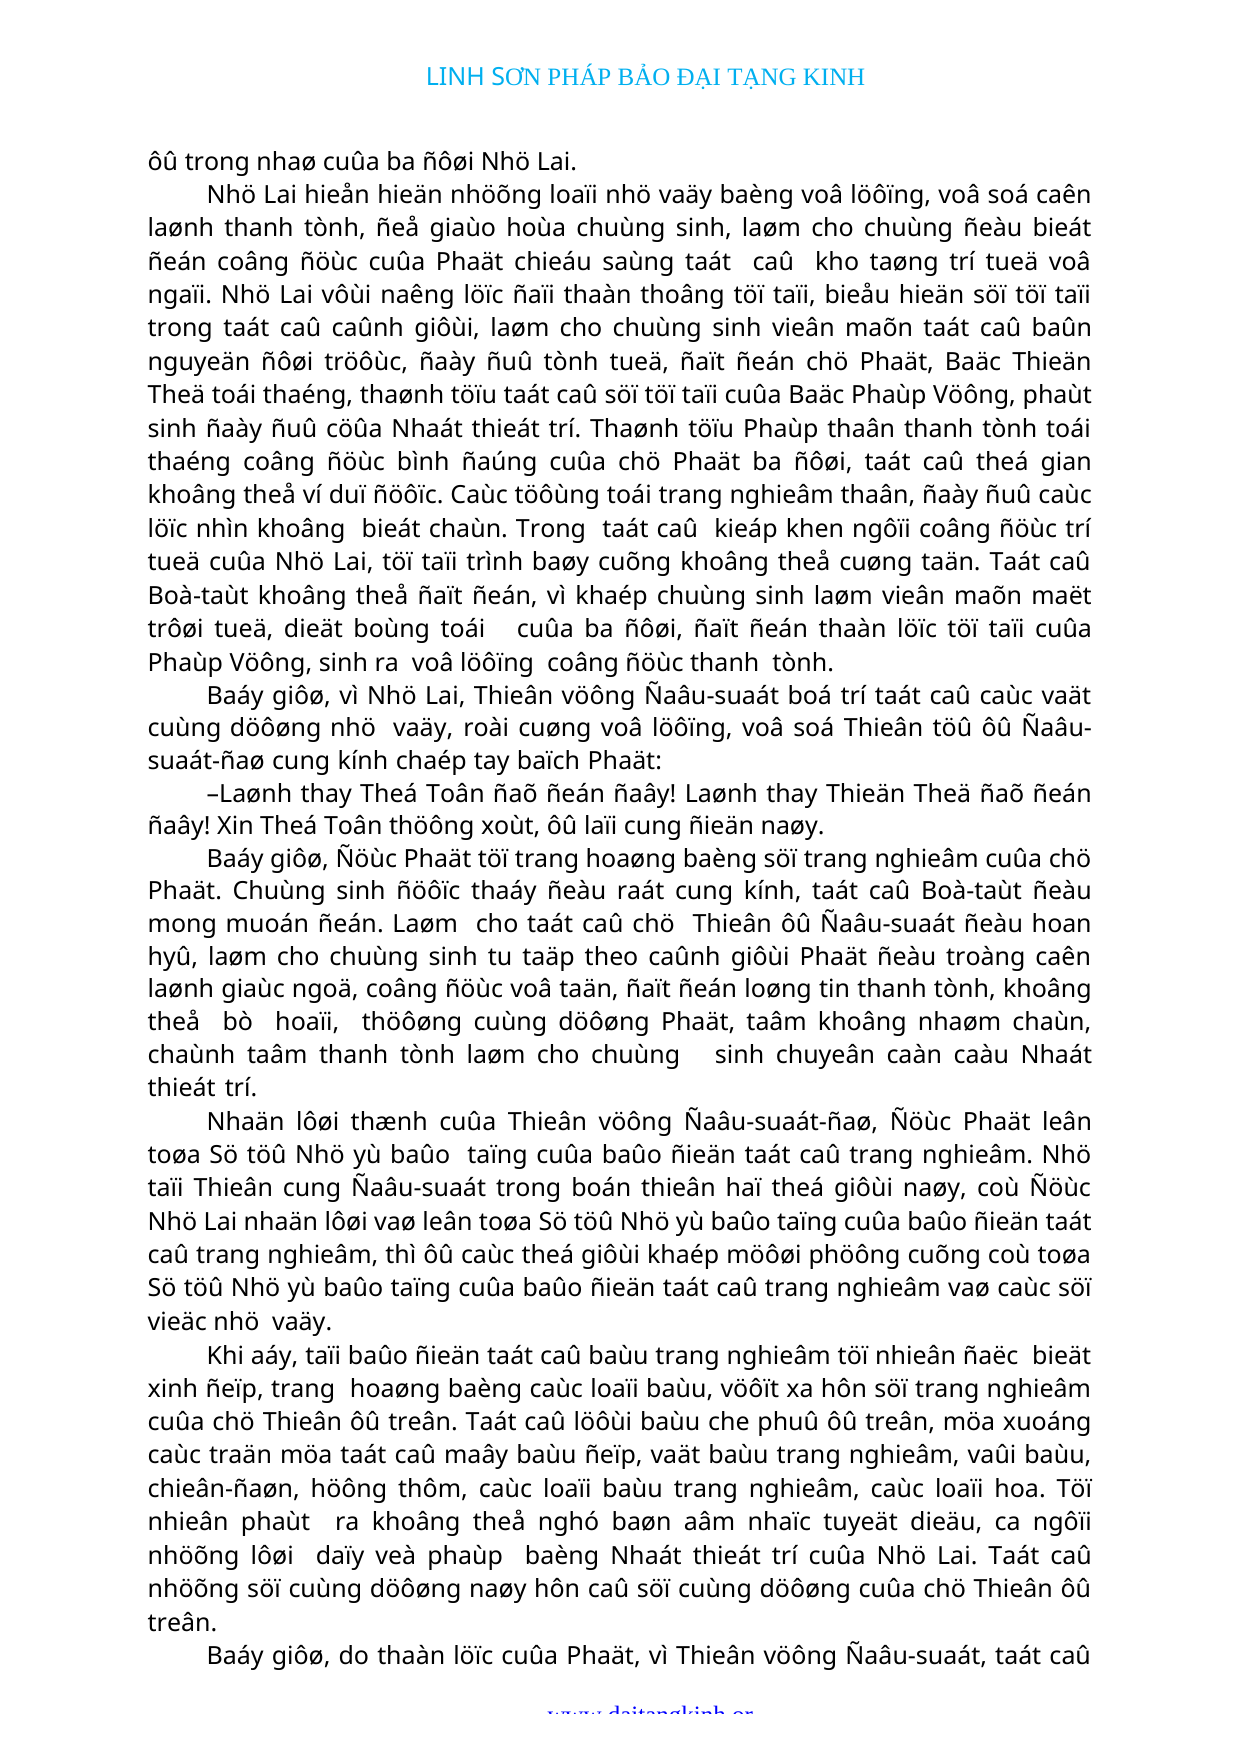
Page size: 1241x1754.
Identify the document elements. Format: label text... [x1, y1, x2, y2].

text Baáy giôø, Ñöùc Phaät töï trang hoaøng baèng söï trang nghieâm cuûa chö Phaät. Chuùng sinh ñöôïc thaáy ñeàu raát cung kính, taát caû Boà-taùt ñeàu mong muoán ñeán. Laøm cho taát caû chö Thieân ôû Ñaâu-suaát ñeàu hoan hyû, laøm cho chuùng sinh tu taäp theo caûnh giôùi Phaät ñeàu troàng caên laønh giaùc ngoä, coâng ñöùc voâ taän, ñaït ñeán loøng tin thanh tònh, khoâng theå bò hoaïi, thöôøng cuùng döôøng Phaät, taâm khoâng nhaøm chaùn, chaùnh taâm thanh tònh laøm cho chuùng sinh chuyeân caàn caàu Nhaát thieát trí. [147, 842, 1093, 1103]
text Khi aáy, taïi baûo ñieän taát caû baùu trang nghieâm töï nhieân ñaëc bieät xinh ñeïp, trang hoaøng baèng caùc loaïi baùu, vöôït xa hôn söï trang nghieâm cuûa chö Thieân ôû treân. Taát caû löôùi baùu che phuû ôû treân, möa xuoáng caùc traän möa taát caû maây baùu ñeïp, vaät baùu trang nghieâm, vaûi baùu, chieân-ñaøn, höông thôm, caùc loaïi baùu trang nghieâm, caùc loaïi hoa. Töï nhieân phaùt ra khoâng theå nghó baøn aâm nhaïc tuyeät dieäu, ca ngôïi nhöõng lôøi daïy veà phaùp baèng Nhaát thieát trí cuûa Nhö Lai. Taát caû nhöõng söï cuùng döôøng naøy hôn caû söï cuùng döôøng cuûa chö Thieân ôû treân. [147, 1338, 1093, 1638]
text –Laønh thay Theá Toân ñaõ ñeán ñaây! Laønh thay Thieän Theä ñaõ ñeán ñaây! Xin Theá Toân thöông xoùt, ôû laïi cung ñieän naøy. [147, 776, 1093, 842]
text Nhaän lôøi thænh cuûa Thieân vöông Ñaâu-suaát-ñaø, Ñöùc Phaät leân toøa Sö töû Nhö yù baûo taïng cuûa baûo ñieän taát caû trang nghieâm. Nhö taïi Thieân cung Ñaâu-suaát trong boán thieân haï theá giôùi naøy, coù Ñöùc Nhö Lai nhaän lôøi vaø leân toøa Sö töû Nhö yù baûo taïng cuûa baûo ñieän taát caû trang nghieâm, thì ôû caùc theá giôùi khaép möôøi phöông cuõng coù toøa Sö töû Nhö yù baûo taïng cuûa baûo ñieän taát caû trang nghieâm vaø caùc söï vieäc nhö vaäy. [147, 1104, 1093, 1338]
text Baáy giôø, vì Nhö Lai, Thieân vöông Ñaâu-suaát boá trí taát caû caùc vaät cuùng döôøng nhö vaäy, roài cuøng voâ löôïng, voâ soá Thieân töû ôû Ñaâu-suaát-ñaø cung kính chaép tay baïch Phaät: [147, 678, 1093, 776]
text ôû trong nhaø cuûa ba ñôøi Nhö Lai. [147, 145, 1105, 177]
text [147, 1638, 1093, 1671]
text Nhö Lai hieån hieän nhöõng loaïi nhö vaäy baèng voâ löôïng, voâ soá caên laønh thanh tònh, ñeå giaùo hoùa chuùng sinh, laøm cho chuùng ñeàu bieát ñeán coâng ñöùc cuûa Phaät chieáu saùng taát caû kho taøng trí tueä voâ ngaïi. Nhö Lai vôùi naêng löïc ñaïi thaàn thoâng töï taïi, bieåu hieän söï töï taïi trong taát caû caûnh giôùi, laøm cho chuùng sinh vieân maõn taát caû baûn nguyeän ñôøi tröôùc, ñaày ñuû tònh tueä, ñaït ñeán chö Phaät, Baäc Thieän Theä toái thaéng, thaønh töïu taát caû söï töï taïi cuûa Baäc Phaùp Vöông, phaùt sinh ñaày ñuû cöûa Nhaát thieát trí. Thaønh töïu Phaùp thaân thanh tònh toái thaéng coâng ñöùc bình ñaúng cuûa chö Phaät ba ñôøi, taát caû theá gian khoâng theå ví duï ñöôïc. Caùc töôùng toái trang nghieâm thaân, ñaày ñuû caùc löïc nhìn khoâng bieát chaùn. Trong taát caû kieáp khen ngôïi coâng ñöùc trí tueä cuûa Nhö Lai, töï taïi trình baøy cuõng khoâng theå cuøng taän. Taát caû Boà-taùt khoâng theå ñaït ñeán, vì khaép chuùng sinh laøm vieân maõn maët trôøi tueä, dieät boùng toái cuûa ba ñôøi, ñaït ñeán thaàn löïc töï taïi cuûa Phaùp Vöông, sinh ra voâ löôïng coâng ñöùc thanh tònh. [147, 177, 1093, 678]
